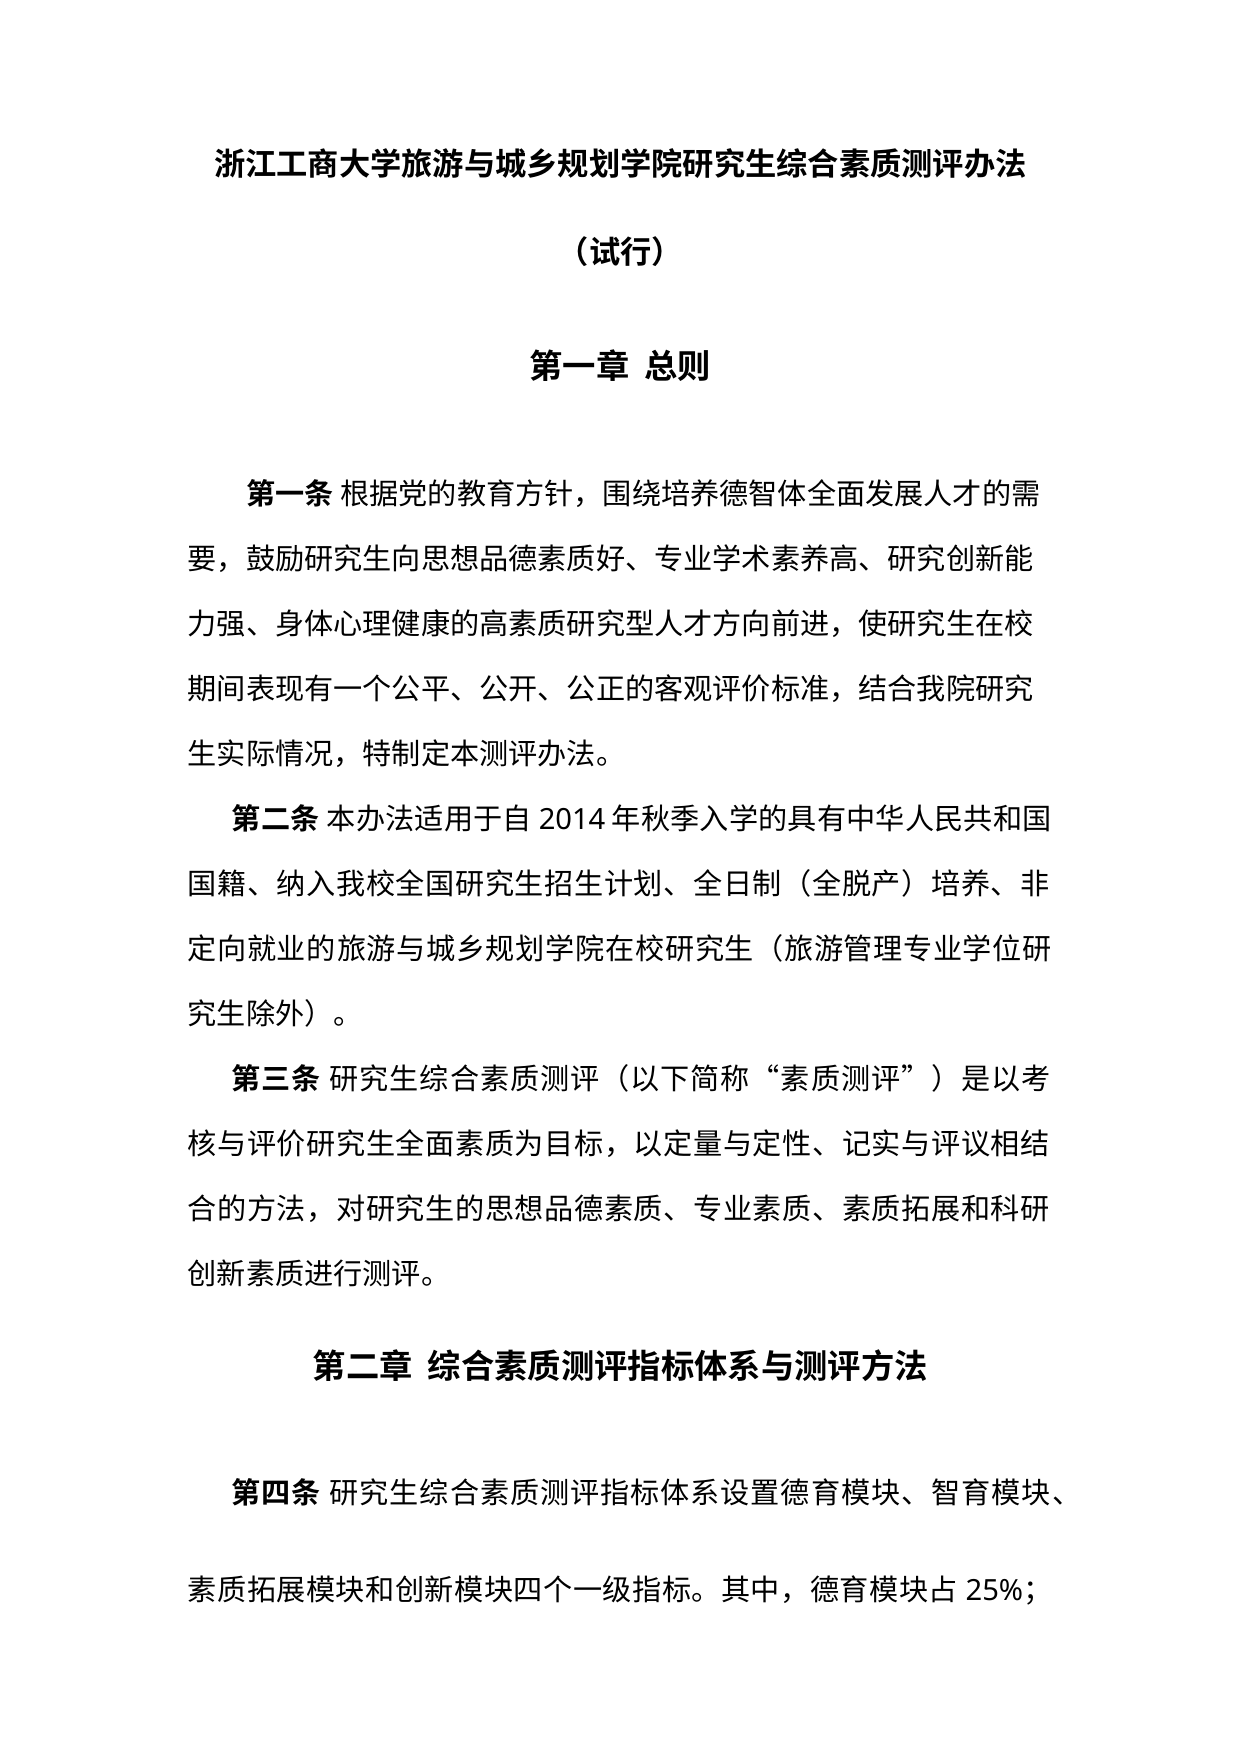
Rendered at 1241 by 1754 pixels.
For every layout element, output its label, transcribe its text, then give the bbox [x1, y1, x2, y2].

text 第一条 根据党的教育方针，围绕培养德智体全面发展人才的需要，鼓励研究生向思想品德素质好、专业学术素养高、研究创新能力强、身体心理健康的高素质研究型人才方向前进，使研究生在校期间表现有一个公平、公开、公正的客观评价标准，结合我院研究生实际情况，特制定本测评办法。 [187, 459, 1053, 784]
text 第三条 研究生综合素质测评（以下简称“素质测评”）是以考核与评价研究生全面素质为目标，以定量与定性、记实与评议相结合的方法，对研究生的思想品德素质、专业素质、素质拓展和科研创新素质进行测评。 [187, 1044, 1053, 1304]
text （试行） [187, 217, 1053, 282]
subtitle 第一章 总则 [187, 332, 1053, 397]
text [187, 1458, 1053, 1621]
subtitle 第二章 综合素质测评指标体系与测评方法 [187, 1331, 1053, 1396]
text 第二条 本办法适用于自2014年秋季入学的具有中华人民共和国国籍、纳入我校全国研究生招生计划、全日制（全脱产）培养、非定向就业的旅游与城乡规划学院在校研究生（旅游管理专业学位研究生除外）。 [187, 784, 1053, 1044]
text 浙江工商大学旅游与城乡规划学院研究生综合素质测评办法 [187, 129, 1053, 194]
